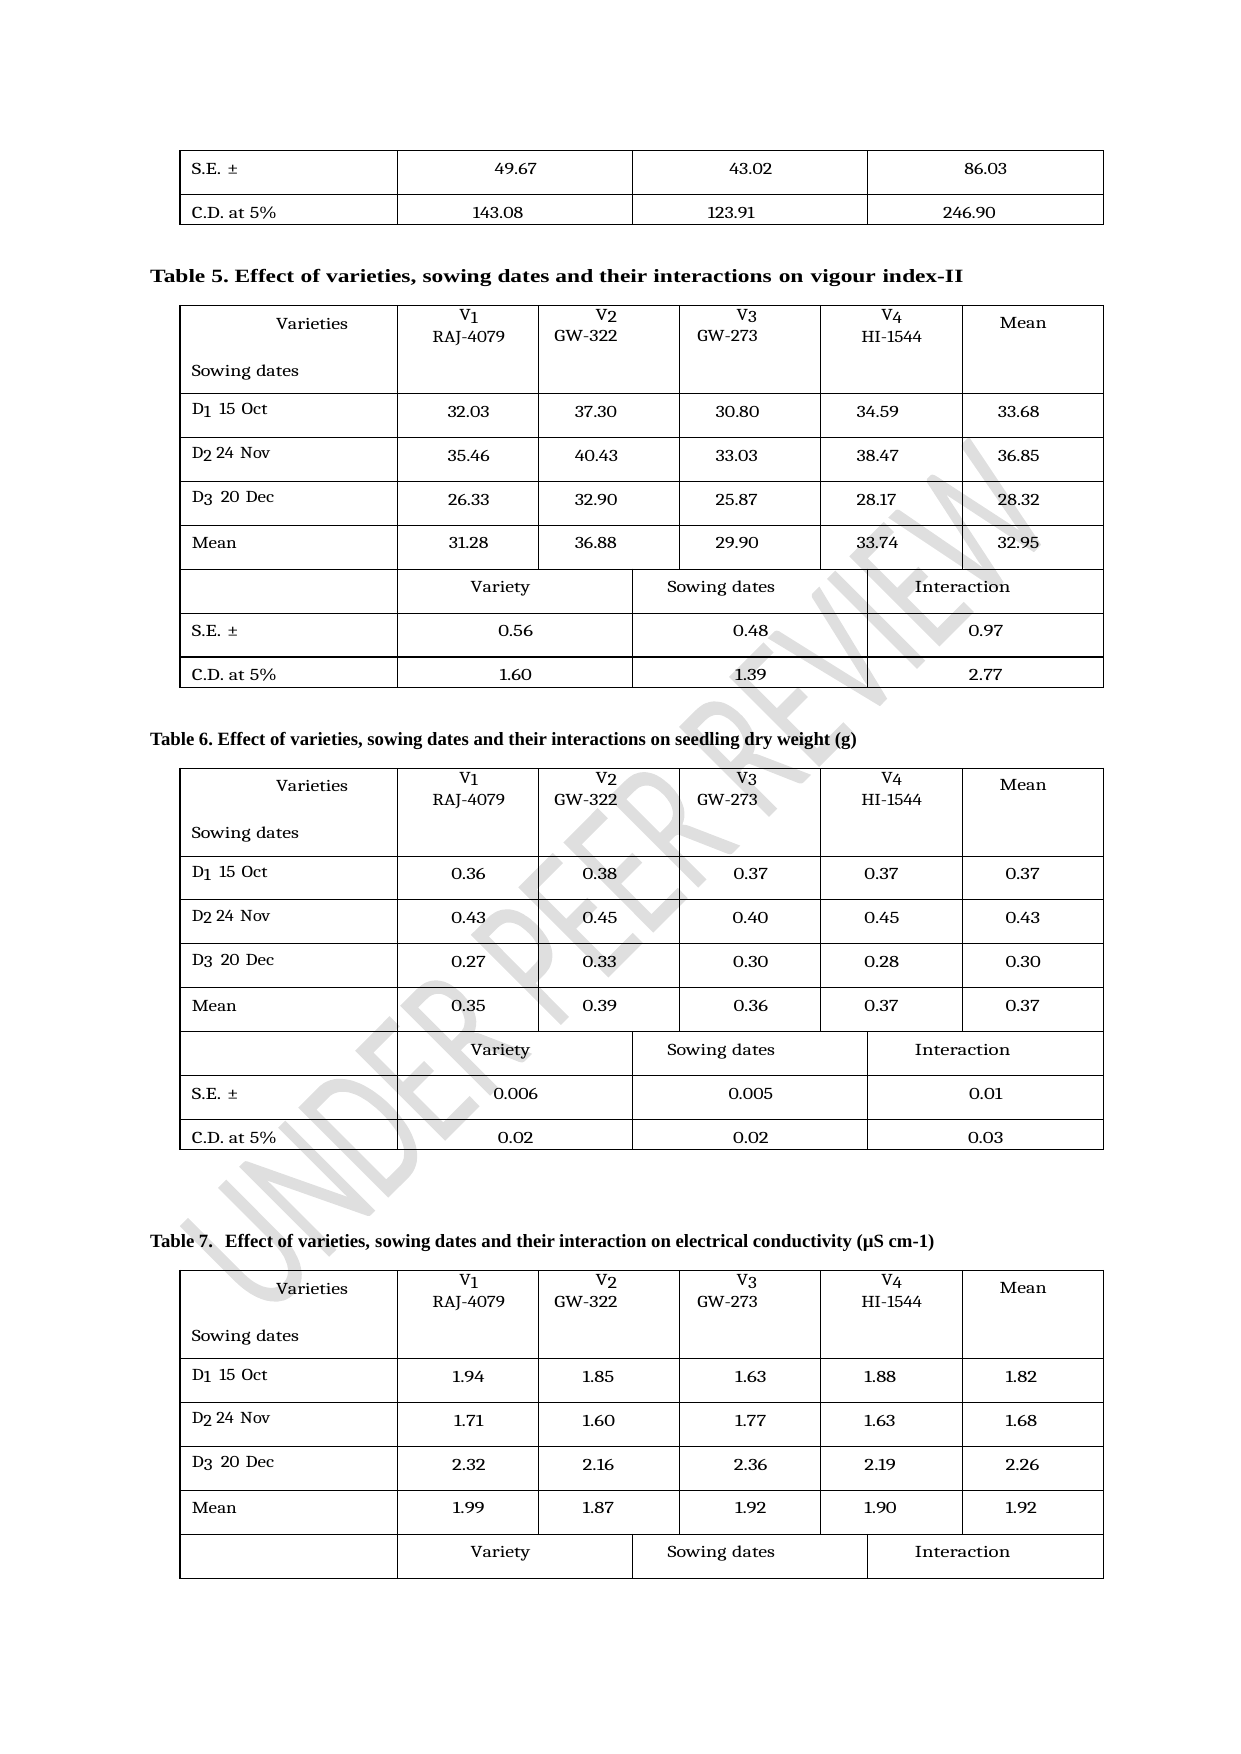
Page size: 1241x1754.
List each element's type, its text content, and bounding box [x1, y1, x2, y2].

table_header V2 GW-322 [539, 1271, 679, 1358]
table_cell 0.37 [821, 988, 962, 1031]
table_cell 1.71 [398, 1403, 538, 1446]
text Table 6. Effect of varieties, sowing dates and their interactions on seedling dry weight (g) [150, 727, 1090, 749]
table_cell 1.90 [821, 1491, 962, 1534]
table_cell 0.38 [539, 857, 679, 899]
table_cell 2.36 [680, 1447, 820, 1489]
table_header V4 HI-1544 [821, 1271, 962, 1358]
table_cell 28.17 [821, 482, 962, 524]
table_cell 1.88 [821, 1359, 962, 1402]
table_cell 0.43 [963, 900, 1103, 943]
table_cell 34.59 [821, 394, 962, 437]
table_cell D2 24 Nov [181, 438, 397, 481]
table_cell 33.03 [680, 438, 820, 481]
table_header V2 GW-322 [539, 306, 679, 393]
table_cell D1 15 Oct [181, 857, 397, 899]
table_cell Mean [181, 526, 397, 568]
table_cell Sowing dates [633, 570, 867, 613]
table_cell 33.74 [821, 526, 962, 568]
table_cell 1.99 [398, 1491, 538, 1534]
table_cell 0.45 [539, 900, 679, 943]
table_cell 29.90 [680, 526, 820, 568]
table_cell 0.45 [821, 900, 962, 943]
table_header Varieties Sowing dates [181, 769, 397, 856]
table_cell 0.37 [680, 857, 820, 899]
table_cell 32.90 [539, 482, 679, 524]
table_cell 2.19 [821, 1447, 962, 1489]
table_cell 0.33 [539, 944, 679, 987]
table_cell 32.03 [398, 394, 538, 437]
table_cell 0.30 [680, 944, 820, 987]
table_cell 143.08 [398, 195, 632, 224]
text Table 5. Effect of varieties, sowing dates and their interactions on vigour index-II [150, 265, 1090, 286]
table_cell Variety [398, 1535, 632, 1577]
table_cell 0.02 [633, 1120, 867, 1149]
text Table 7. Effect of varieties, sowing dates and their interaction on electrical conductivity (µS cm-1) [150, 1230, 1090, 1251]
table_cell 1.82 [963, 1359, 1103, 1402]
table_cell 26.33 [398, 482, 538, 524]
table_cell 32.95 [963, 526, 1103, 568]
table_cell 38.47 [821, 438, 962, 481]
table_cell 1.92 [963, 1491, 1103, 1534]
table_cell 0.28 [821, 944, 962, 987]
table_cell Sowing dates [633, 1535, 867, 1577]
table_cell 0.37 [963, 988, 1103, 1031]
table_cell 1.39 [633, 658, 867, 687]
table_header V4 HI-1544 [821, 769, 962, 856]
table_cell [181, 570, 397, 613]
table_cell 0.03 [868, 1120, 1103, 1149]
table_cell 246.90 [868, 195, 1103, 224]
table_cell 0.56 [398, 614, 632, 656]
table_cell 1.63 [821, 1403, 962, 1446]
table_cell 33.68 [963, 394, 1103, 437]
table_cell 2.16 [539, 1447, 679, 1489]
table_cell Interaction [868, 570, 1103, 613]
table_cell Mean [181, 1491, 397, 1534]
table_cell 31.28 [398, 526, 538, 568]
table_cell 86.03 [868, 151, 1103, 194]
table_cell S.E. ± [181, 1076, 397, 1119]
table_cell C.D. at 5% [181, 658, 397, 687]
table_cell Variety [398, 1032, 632, 1075]
table_cell 1.60 [539, 1403, 679, 1446]
table_cell 1.77 [680, 1403, 820, 1446]
table_cell D1 15 Oct [181, 1359, 397, 1402]
table_cell 2.77 [868, 658, 1103, 687]
table_cell 0.30 [963, 944, 1103, 987]
table_cell 2.32 [398, 1447, 538, 1489]
table_cell D3 20 Dec [181, 944, 397, 987]
table_header V1 RAJ-4079 [398, 306, 538, 393]
table_header V4 HI-1544 [821, 306, 962, 393]
table_cell 0.48 [633, 614, 867, 656]
table_cell 0.36 [398, 857, 538, 899]
table_cell 0.37 [821, 857, 962, 899]
table_cell S.E. ± [181, 614, 397, 656]
table_header Mean [963, 769, 1103, 856]
table_cell 0.39 [539, 988, 679, 1031]
table_cell 37.30 [539, 394, 679, 437]
table_header Varieties Sowing dates [181, 1271, 397, 1358]
table_cell 0.02 [398, 1120, 632, 1149]
table_cell D2 24 Nov [181, 1403, 397, 1446]
table_cell 35.46 [398, 438, 538, 481]
table_cell 1.85 [539, 1359, 679, 1402]
table_cell 0.97 [868, 614, 1103, 656]
table_cell 0.40 [680, 900, 820, 943]
table_header V1 RAJ-4079 [398, 1271, 538, 1358]
table_cell D1 15 Oct [181, 394, 397, 437]
table_cell 0.36 [680, 988, 820, 1031]
table_cell 28.32 [963, 482, 1103, 524]
table_cell 2.26 [963, 1447, 1103, 1489]
table_cell Interaction [868, 1032, 1103, 1075]
table_cell 36.85 [963, 438, 1103, 481]
table_cell Sowing dates [633, 1032, 867, 1075]
table_header V1 RAJ-4079 [398, 769, 538, 856]
table_header Mean [963, 1271, 1103, 1358]
table_header V3 GW-273 [680, 769, 820, 856]
table_cell 40.43 [539, 438, 679, 481]
table_cell 1.63 [680, 1359, 820, 1402]
table_cell Variety [398, 570, 632, 613]
table_cell Mean [181, 988, 397, 1031]
table_cell 0.27 [398, 944, 538, 987]
table_cell 25.87 [680, 482, 820, 524]
table_cell D3 20 Dec [181, 482, 397, 524]
table_cell C.D. at 5% [181, 1120, 397, 1149]
table_header Mean [963, 306, 1103, 393]
table_cell 0.37 [963, 857, 1103, 899]
table_cell 0.43 [398, 900, 538, 943]
table_cell 0.35 [398, 988, 538, 1031]
table_header V3 GW-273 [680, 306, 820, 393]
table_cell 36.88 [539, 526, 679, 568]
table_cell 1.92 [680, 1491, 820, 1534]
table_cell 1.94 [398, 1359, 538, 1402]
table_cell 1.68 [963, 1403, 1103, 1446]
table_cell D3 20 Dec [181, 1447, 397, 1489]
table_cell 49.67 [398, 151, 632, 194]
table_cell 0.005 [633, 1076, 867, 1119]
table_cell D2 24 Nov [181, 900, 397, 943]
table_header V2 GW-322 [539, 769, 679, 856]
table_cell 1.87 [539, 1491, 679, 1534]
table_cell Interaction [868, 1535, 1103, 1577]
table_header V3 GW-273 [680, 1271, 820, 1358]
table_cell 30.80 [680, 394, 820, 437]
table_cell [181, 1032, 397, 1075]
table_cell 0.01 [868, 1076, 1103, 1119]
table_cell C.D. at 5% [181, 195, 397, 224]
table_cell S.E. ± [181, 151, 397, 194]
table_cell 1.60 [398, 658, 632, 687]
table_cell [181, 1535, 397, 1577]
table_cell 123.91 [633, 195, 867, 224]
table_cell 43.02 [633, 151, 867, 194]
table_header Varieties Sowing dates [181, 306, 397, 393]
table_cell 0.006 [398, 1076, 632, 1119]
